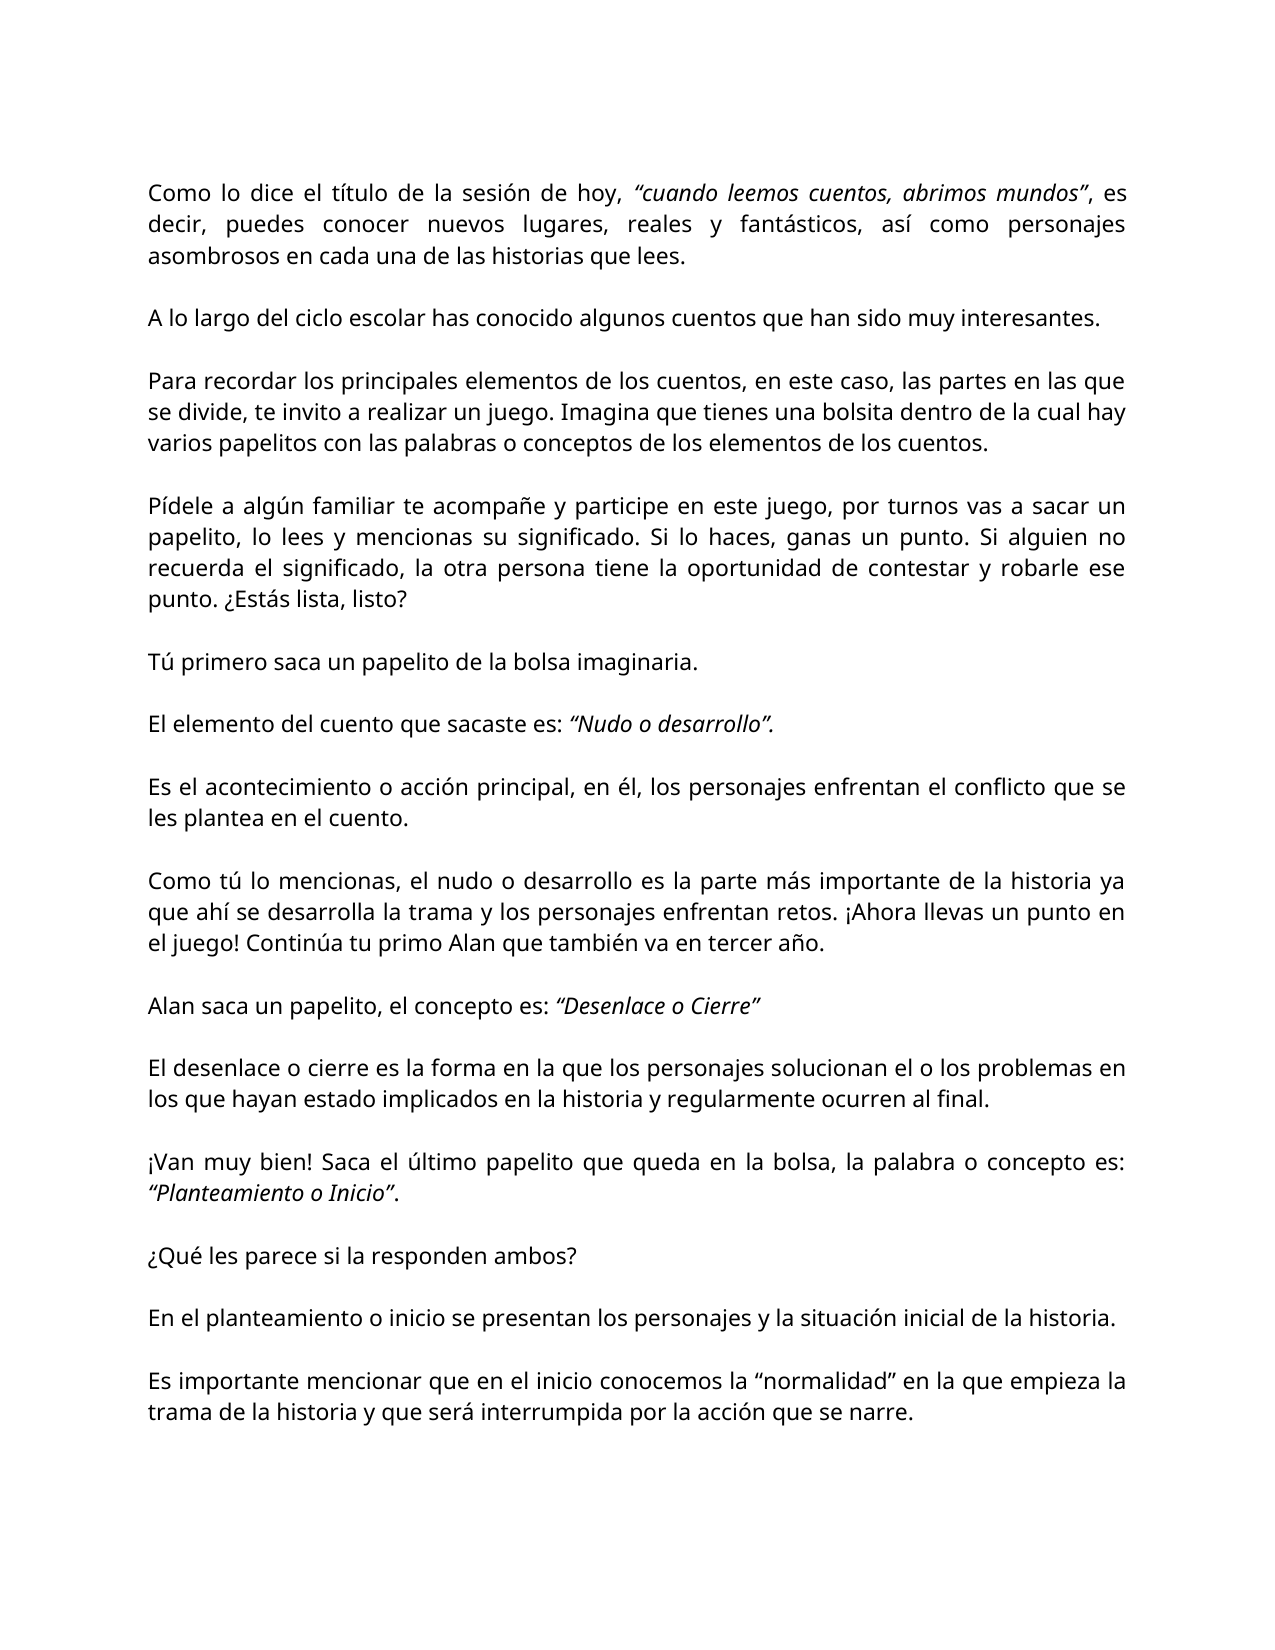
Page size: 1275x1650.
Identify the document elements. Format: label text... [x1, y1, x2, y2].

text Como lo dice el título de la sesión de hoy, “cuando leemos cuentos, abrimos mundos”, es decir, puedes conocer nuevos lugares, reales y fantásticos, así como personajes asombrosos en cada una de las historias que lees. [148, 177, 1127, 271]
text Como tú lo mencionas, el nudo o desarrollo es la parte más importante de la historia ya que ahí se desarrolla la trama y los personajes enfrentan retos. ¡Ahora llevas un punto en el juego! Continúa tu primo Alan que también va en tercer año. [148, 865, 1127, 958]
text Alan saca un papelito, el concepto es: “Desenlace o Cierre” [148, 990, 1127, 1021]
text En el planteamiento o inicio se presentan los personajes y la situación inicial de la historia. [148, 1302, 1127, 1333]
text Es el acontecimiento o acción principal, en él, los personajes enfrentan el conflicto que se les plantea en el cuento. [148, 771, 1127, 833]
text ¡Van muy bien! Saca el último papelito que queda en la bolsa, la palabra o concepto es: “Planteamiento o Inicio”. [148, 1146, 1127, 1208]
text Es importante mencionar que en el inicio conocemos la “normalidad” en la que empieza la trama de la historia y que será interrumpida por la acción que se narre. [148, 1365, 1127, 1427]
text Tú primero saca un papelito de la bolsa imaginaria. [148, 646, 1127, 677]
text A lo largo del ciclo escolar has conocido algunos cuentos que han sido muy interesantes. [148, 302, 1127, 333]
text Para recordar los principales elementos de los cuentos, en este caso, las partes en las que se divide, te invito a realizar un juego. Imagina que tienes una bolsita dentro de la cual hay varios papelitos con las palabras o conceptos de los elementos de los cuentos. [148, 365, 1127, 458]
text ¿Qué les parece si la responden ambos? [148, 1240, 1127, 1271]
text El desenlace o cierre es la forma en la que los personajes solucionan el o los problemas en los que hayan estado implicados en la historia y regularmente ocurren al final. [148, 1052, 1127, 1115]
text El elemento del cuento que sacaste es: “Nudo o desarrollo”. [148, 708, 1127, 740]
text Pídele a algún familiar te acompañe y participe en este juego, por turnos vas a sacar un papelito, lo lees y mencionas su significado. Si lo haces, ganas un punto. Si alguien no recuerda el significado, la otra persona tiene la oportunidad de contestar y robarle ese punto. ¿Estás lista, listo? [148, 490, 1127, 615]
